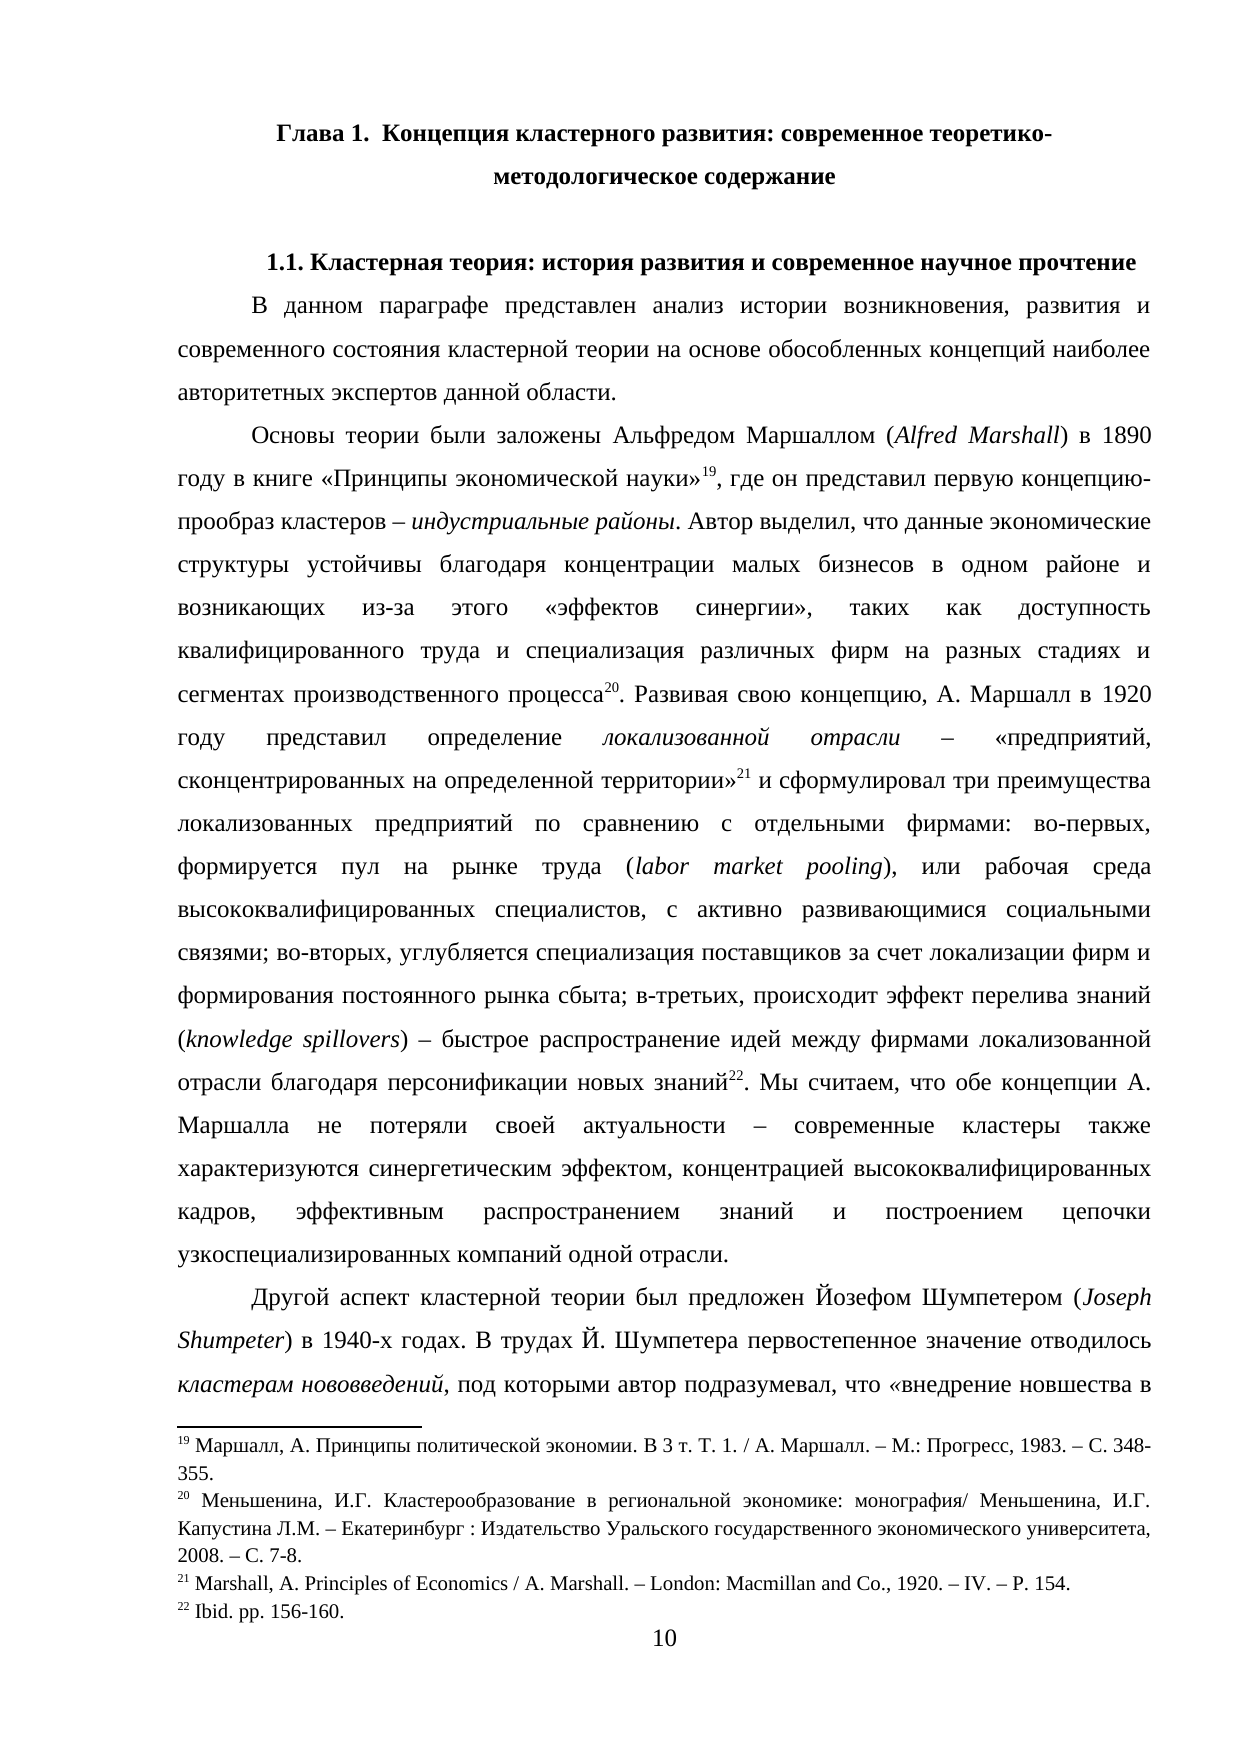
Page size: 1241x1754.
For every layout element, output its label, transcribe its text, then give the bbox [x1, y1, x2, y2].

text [177, 1282, 1152, 1397]
text Глава 1. Концепция кластерного развития: современное теоретико-методологическое содержание [177, 118, 1152, 190]
text 1.1. Кластерная теория: история развития и современное научное прочтение [177, 247, 1152, 276]
text В данном параграфе представлен анализ истории возникновения, развития и современного состояния кластерной теории на основе обособленных концепций наиболее авторитетных экспертов данной области. [177, 291, 1152, 406]
text Основы теории были заложены Альфредом Маршаллом (Alfred Marshall) в 1890 году в книге «Принципы экономической науки», где он представил первую концепцию-прообраз кластеров – индустриальные районы. Автор выделил, что данные экономические структуры устойчивы благодаря концентрации малых бизнесов в одном районе и возникающих из-за этого «эффектов синергии», таких как доступность квалифицированного труда и специализация различных фирм на разных стадиях и сегментах производственного процесса. Развивая свою концепцию, А. Маршалл в 1920 году представил определение локализованной отрасли – «предприятий, сконцентрированных на определенной территории» и сформулировал три преимущества локализованных предприятий по сравнению с отдельными фирмами: во-первых, формируется пул на рынке труда (labor market pooling), или рабочая среда высококвалифицированных специалистов, с активно развивающимися социальными связями; во-вторых, углубляется специализация поставщиков за счет локализации фирм и формирования постоянного рынка сбыта; в-третьих, происходит эффект перелива знаний (knowledge spillovers) – быстрое распространение идей между фирмами локализованной отрасли благодаря персонификации новых знаний. Мы считаем, что обе концепции А. Маршалла не потеряли своей актуальности – современные кластеры также характеризуются синергетическим эффектом, концентрацией высококвалифицированных кадров, эффективным распространением знаний и построением цепочки узкоспециализированных компаний одной отрасли. [177, 420, 1152, 1268]
